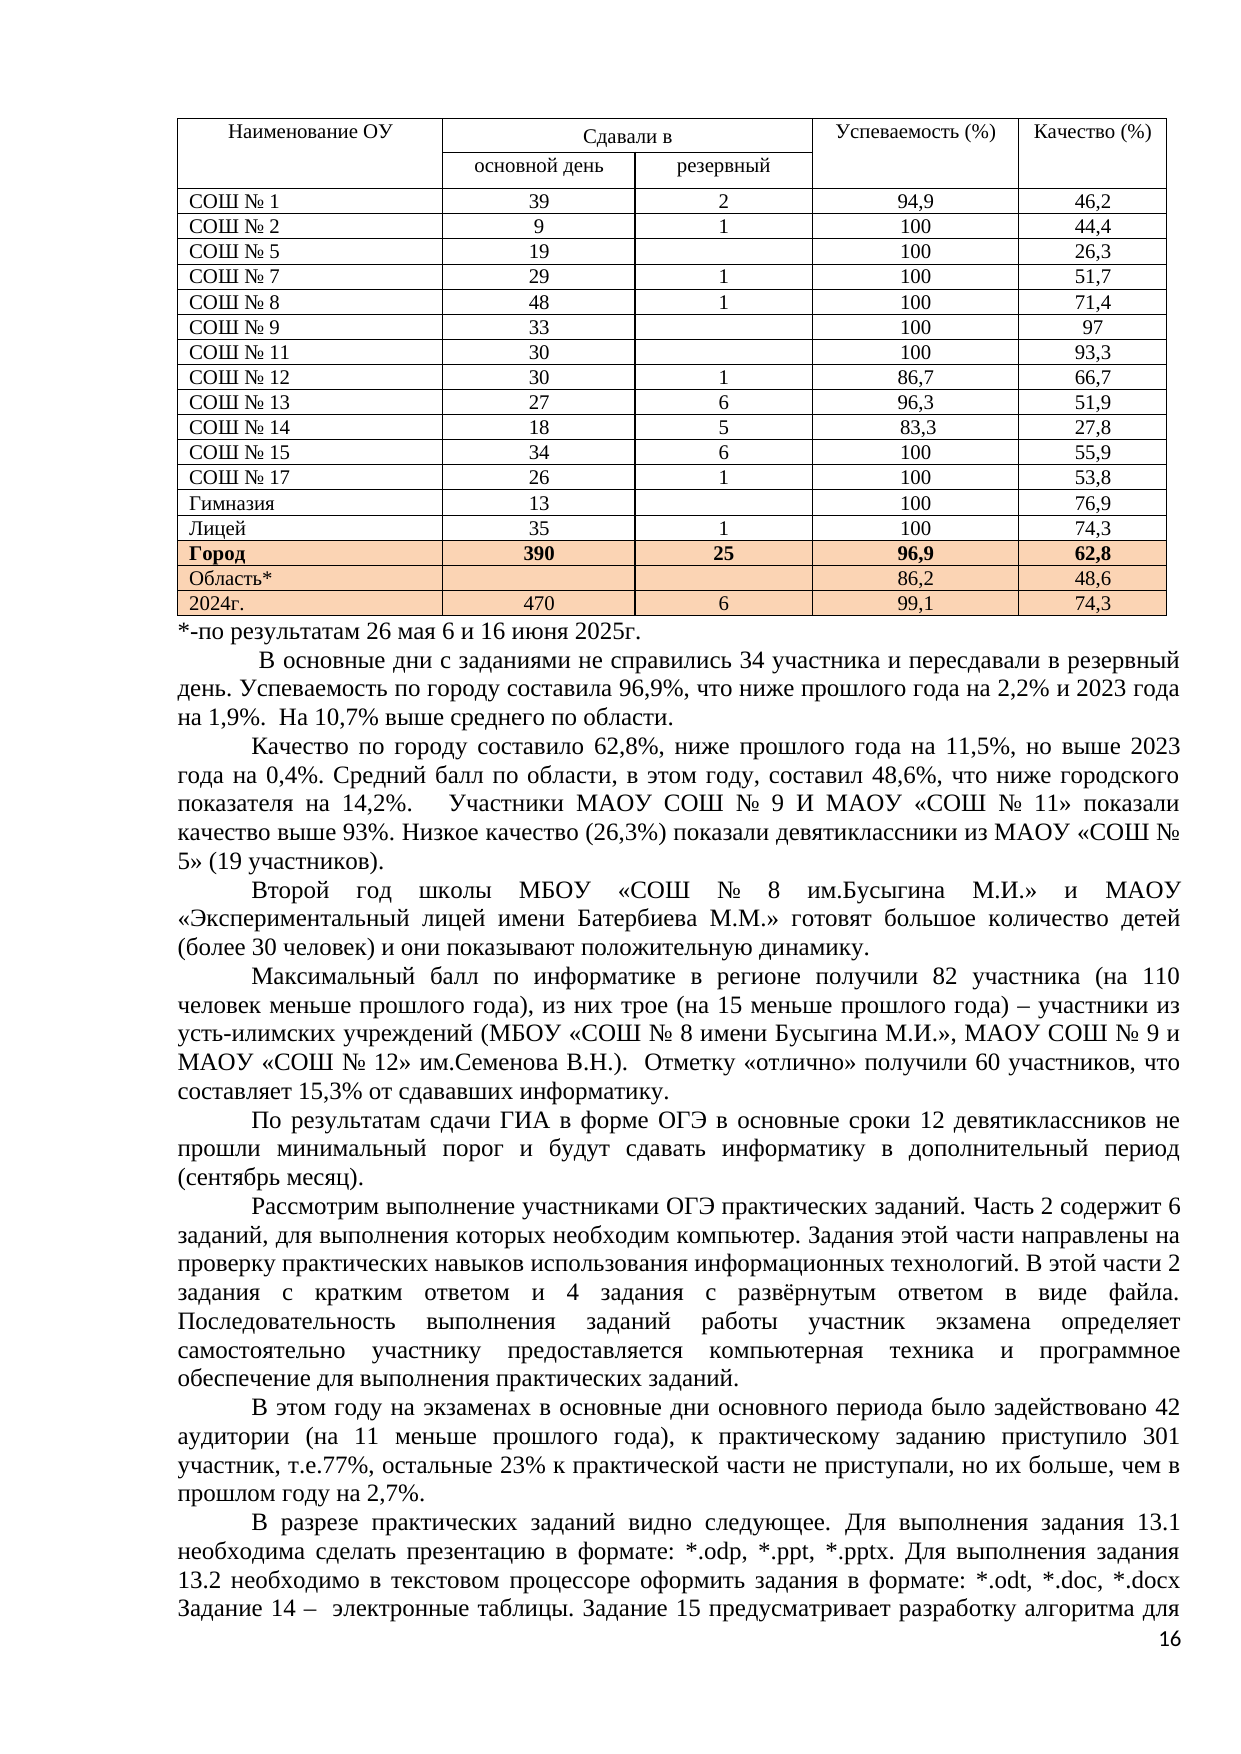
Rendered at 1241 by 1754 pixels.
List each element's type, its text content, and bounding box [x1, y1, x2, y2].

table_cell Город [178, 541, 442, 565]
table_cell Область* [178, 566, 442, 590]
table_cell Лицей [178, 516, 442, 539]
table_cell СОШ № 5 [178, 239, 442, 263]
table_cell 51,7 [1019, 265, 1166, 288]
text *-по результатам 26 мая 6 и 16 июня 2025г. [177, 616, 1181, 645]
table_cell 86,2 [813, 566, 1018, 590]
table_cell [636, 239, 812, 263]
table_cell 100 [813, 465, 1018, 489]
table_cell 19 [443, 239, 634, 263]
text По результатам сдачи ГИА в форме ОГЭ в основные сроки 12 девятиклассников не прошли минимальный порог и будут сдавать информатику в дополнительный период (сентябрь месяц). [177, 1105, 1181, 1191]
table_cell резервный [636, 153, 812, 188]
table_cell 71,4 [1019, 290, 1166, 314]
text В основные дни с заданиями не справились 34 участника и пересдавали в резервный день. Успеваемость по городу составила 96,9%, что ниже прошлого года на 2,2% и 2023 года на 1,9%. На 10,7% выше среднего по области. [177, 645, 1181, 731]
table_cell 1 [636, 214, 812, 238]
table_cell 100 [813, 265, 1018, 288]
table_cell 86,7 [813, 365, 1018, 389]
table_cell 96,9 [813, 541, 1018, 565]
table_cell СОШ № 14 [178, 415, 442, 439]
table_cell СОШ № 13 [178, 390, 442, 414]
table_cell основной день [443, 153, 634, 188]
table_header Сдавали в [443, 119, 812, 152]
table_cell 1 [636, 290, 812, 314]
table_cell 74,3 [1019, 591, 1166, 615]
text Качество по городу составило 62,8%, ниже прошлого года на 11,5%, но выше 2023 года на 0,4%. Средний балл по области, в этом году, составил 48,6%, что ниже городского показателя на 14,2%. Участники МАОУ СОШ № 9 И МАОУ «СОШ № 11» показали качество выше 93%. Низкое качество (26,3%) показали девятиклассники из МАОУ «СОШ № 5» (19 участников). [177, 731, 1181, 875]
table_header Наименование ОУ [178, 119, 442, 188]
table_cell 5 [636, 415, 812, 439]
table_cell 100 [813, 315, 1018, 339]
table_cell 51,9 [1019, 390, 1166, 414]
table_cell 93,3 [1019, 340, 1166, 364]
table_cell 27 [443, 390, 634, 414]
table_cell СОШ № 1 [178, 189, 442, 213]
table_cell 26,3 [1019, 239, 1166, 263]
table_cell 2024г. [178, 591, 442, 615]
table_cell [636, 315, 812, 339]
table_cell 66,7 [1019, 365, 1166, 389]
table_header Успеваемость (%) [813, 119, 1018, 188]
table_cell 470 [443, 591, 634, 615]
table_cell 55,9 [1019, 440, 1166, 464]
table_cell 6 [636, 440, 812, 464]
table_cell 48 [443, 290, 634, 314]
table_cell 1 [636, 365, 812, 389]
table_cell 48,6 [1019, 566, 1166, 590]
table_cell СОШ № 15 [178, 440, 442, 464]
table_cell 18 [443, 415, 634, 439]
table_cell 96,3 [813, 390, 1018, 414]
table_cell 35 [443, 516, 634, 539]
table_cell СОШ № 12 [178, 365, 442, 389]
table_cell 99,1 [813, 591, 1018, 615]
table_cell 27,8 [1019, 415, 1166, 439]
table_cell 100 [813, 490, 1018, 514]
table_cell 100 [813, 239, 1018, 263]
table_cell СОШ № 8 [178, 290, 442, 314]
table_cell [636, 490, 812, 514]
table_cell 34 [443, 440, 634, 464]
table_cell СОШ № 9 [178, 315, 442, 339]
table_cell 100 [813, 214, 1018, 238]
table_cell Гимназия [178, 490, 442, 514]
table_cell 1 [636, 265, 812, 288]
table_cell 13 [443, 490, 634, 514]
table_cell 1 [636, 465, 812, 489]
table_cell 1 [636, 516, 812, 539]
table_cell 44,4 [1019, 214, 1166, 238]
table_cell 26 [443, 465, 634, 489]
text В этом году на экзаменах в основные дни основного периода было задействовано 42 аудитории (на 11 меньше прошлого года), к практическому заданию приступило 301 участник, т.е.77%, остальные 23% к практической части не приступали, но их больше, чем в прошлом году на 2,7%. [177, 1392, 1181, 1507]
table_cell 94,9 [813, 189, 1018, 213]
table_cell СОШ № 2 [178, 214, 442, 238]
text Максимальный балл по информатике в регионе получили 82 участника (на 110 человек меньше прошлого года), из них трое (на 15 меньше прошлого года) – участники из усть-илимских учреждений (МБОУ «СОШ № 8 имени Бусыгина М.И.», МАОУ СОШ № 9 и МАОУ «СОШ № 12» им.Семенова В.Н.). Отметку «отлично» получили 60 участников, что составляет 15,3% от сдававших информатику. [177, 961, 1181, 1105]
table_cell СОШ № 7 [178, 265, 442, 288]
table_cell 46,2 [1019, 189, 1166, 213]
table_cell 30 [443, 365, 634, 389]
table_cell 100 [813, 516, 1018, 539]
text Рассмотрим выполнение участниками ОГЭ практических заданий. Часть 2 содержит 6 заданий, для выполнения которых необходим компьютер. Задания этой части направлены на проверку практических навыков использования информационных технологий. В этой части 2 задания с кратким ответом и 4 задания с развёрнутым ответом в виде файла. Последовательность выполнения заданий работы участник экзамена определяет самостоятельно участнику предоставляется компьютерная техника и программное обеспечение для выполнения практических заданий. [177, 1191, 1181, 1392]
table_cell 25 [636, 541, 812, 565]
table_cell 390 [443, 541, 634, 565]
table_cell 62,8 [1019, 541, 1166, 565]
table_cell 53,8 [1019, 465, 1166, 489]
table_cell 100 [813, 440, 1018, 464]
table_cell 29 [443, 265, 634, 288]
table_cell [636, 566, 812, 590]
table_cell 2 [636, 189, 812, 213]
table_cell 97 [1019, 315, 1166, 339]
table_cell 76,9 [1019, 490, 1166, 514]
table_cell 33 [443, 315, 634, 339]
table_cell 9 [443, 214, 634, 238]
table_cell 83,3 [813, 415, 1018, 439]
table_cell 6 [636, 390, 812, 414]
table_cell [443, 566, 634, 590]
table_cell [636, 340, 812, 364]
table_cell 39 [443, 189, 634, 213]
table_cell 6 [636, 591, 812, 615]
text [177, 1507, 1181, 1622]
table_cell 100 [813, 290, 1018, 314]
table_cell 100 [813, 340, 1018, 364]
table_cell 30 [443, 340, 634, 364]
table_cell СОШ № 11 [178, 340, 442, 364]
text Второй год школы МБОУ «СОШ № 8 им.Бусыгина М.И.» и МАОУ «Экспериментальный лицей имени Батербиева М.М.» готовят большое количество детей (более 30 человек) и они показывают положительную динамику. [177, 875, 1181, 961]
table_cell 74,3 [1019, 516, 1166, 539]
table_cell СОШ № 17 [178, 465, 442, 489]
table_header Качество (%) [1019, 119, 1166, 188]
